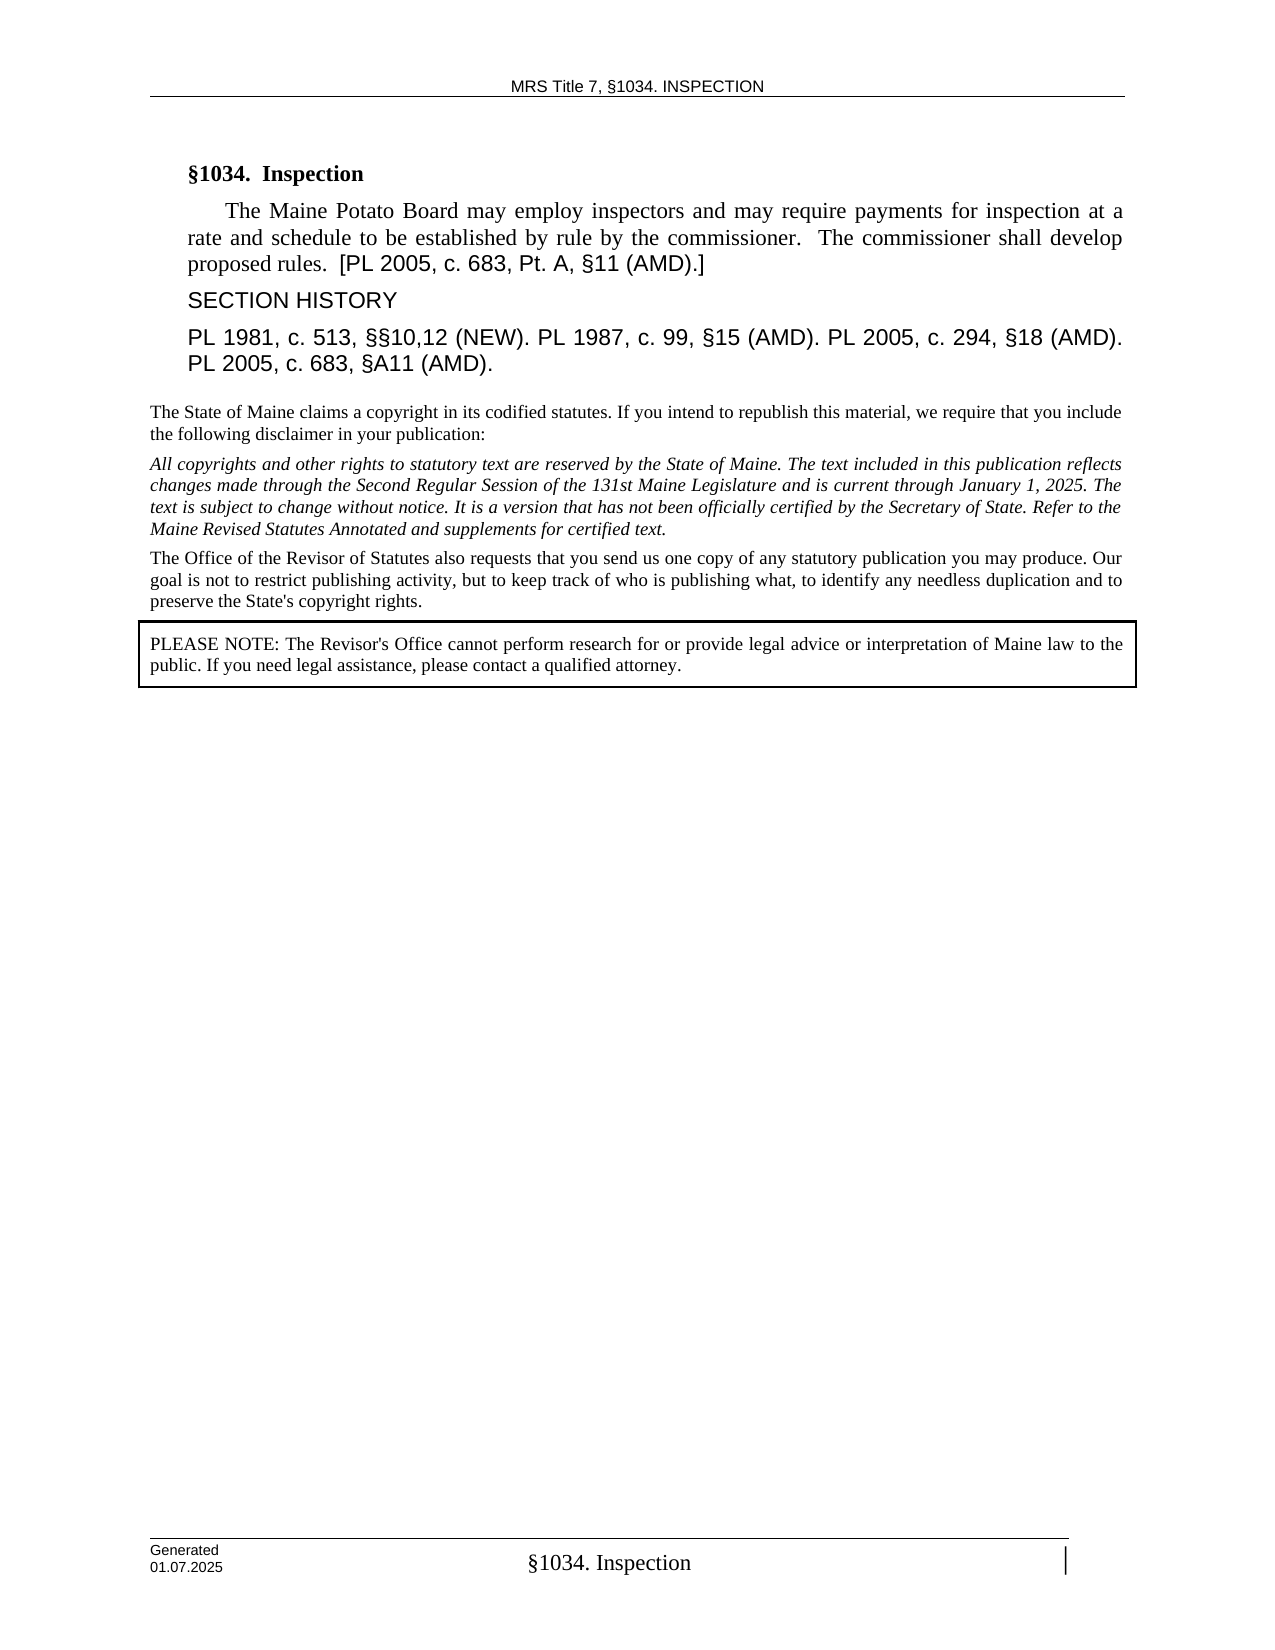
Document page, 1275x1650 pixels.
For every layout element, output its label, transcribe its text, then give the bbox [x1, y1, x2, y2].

text The Office of the Revisor of Statutes also requests that you send us one copy of any statutory publication you may produce. Our goal is not to restrict publishing activity, but to keep track of who is publishing what, to identify any needless duplication and to preserve the State's copyright rights. [150, 547, 1125, 612]
text The Maine Potato Board may employ inspectors and may require payments for inspection at a rate and schedule to be established by rule by the commissioner. The commissioner shall develop proposed rules. [PL 2005, c. 683, Pt. A, §11 (AMD).] [187, 197, 1125, 276]
text §1034. Inspection [187, 160, 1125, 187]
text SECTION HISTORY [187, 287, 1125, 313]
text PL 1981, c. 513, §§10,12 (NEW). PL 1987, c. 99, §15 (AMD). PL 2005, c. 294, §18 (AMD). PL 2005, c. 683, §A11 (AMD). [187, 323, 1125, 376]
text All copyrights and other rights to statutory text are reserved by the State of Maine. The text included in this publication reflects changes made through the Second Regular Session of the 131st Maine Legislature and is current through January 1, 2025 . The text is subject to change without notice. It is a version that has not been officially certified by the Secretary of State. Refer to the Maine Revised Statutes Annotated and supplements for certified text. [150, 453, 1125, 539]
text The State of Maine claims a copyright in its codified statutes. If you intend to republish this material, we require that you include the following disclaimer in your publication: [150, 401, 1125, 444]
text PLEASE NOTE: The Revisor's Office cannot perform research for or provide legal advice or interpretation of Maine law to the public. If you need legal assistance, please contact a qualified attorney. [140, 623, 1135, 686]
